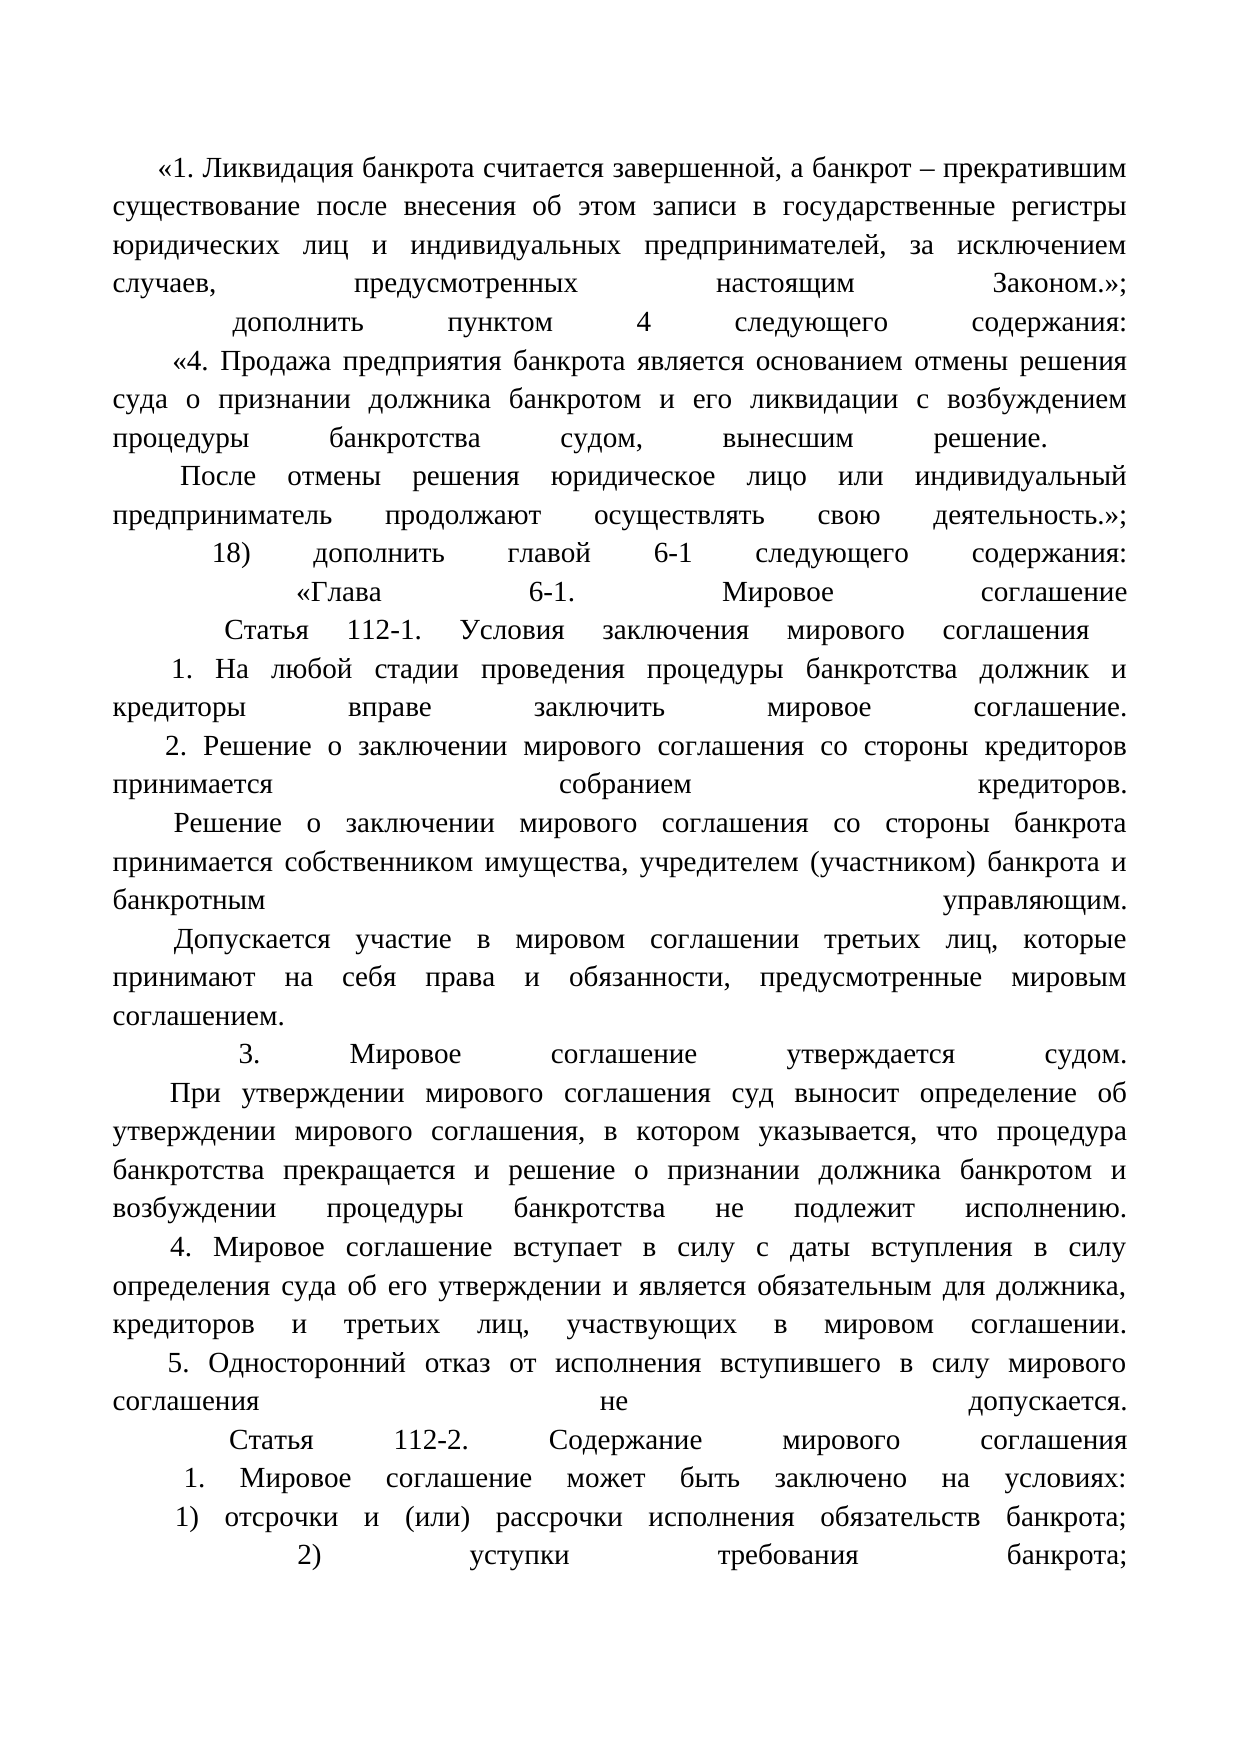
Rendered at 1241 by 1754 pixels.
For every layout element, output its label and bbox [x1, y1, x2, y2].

text [112, 150, 1128, 1571]
